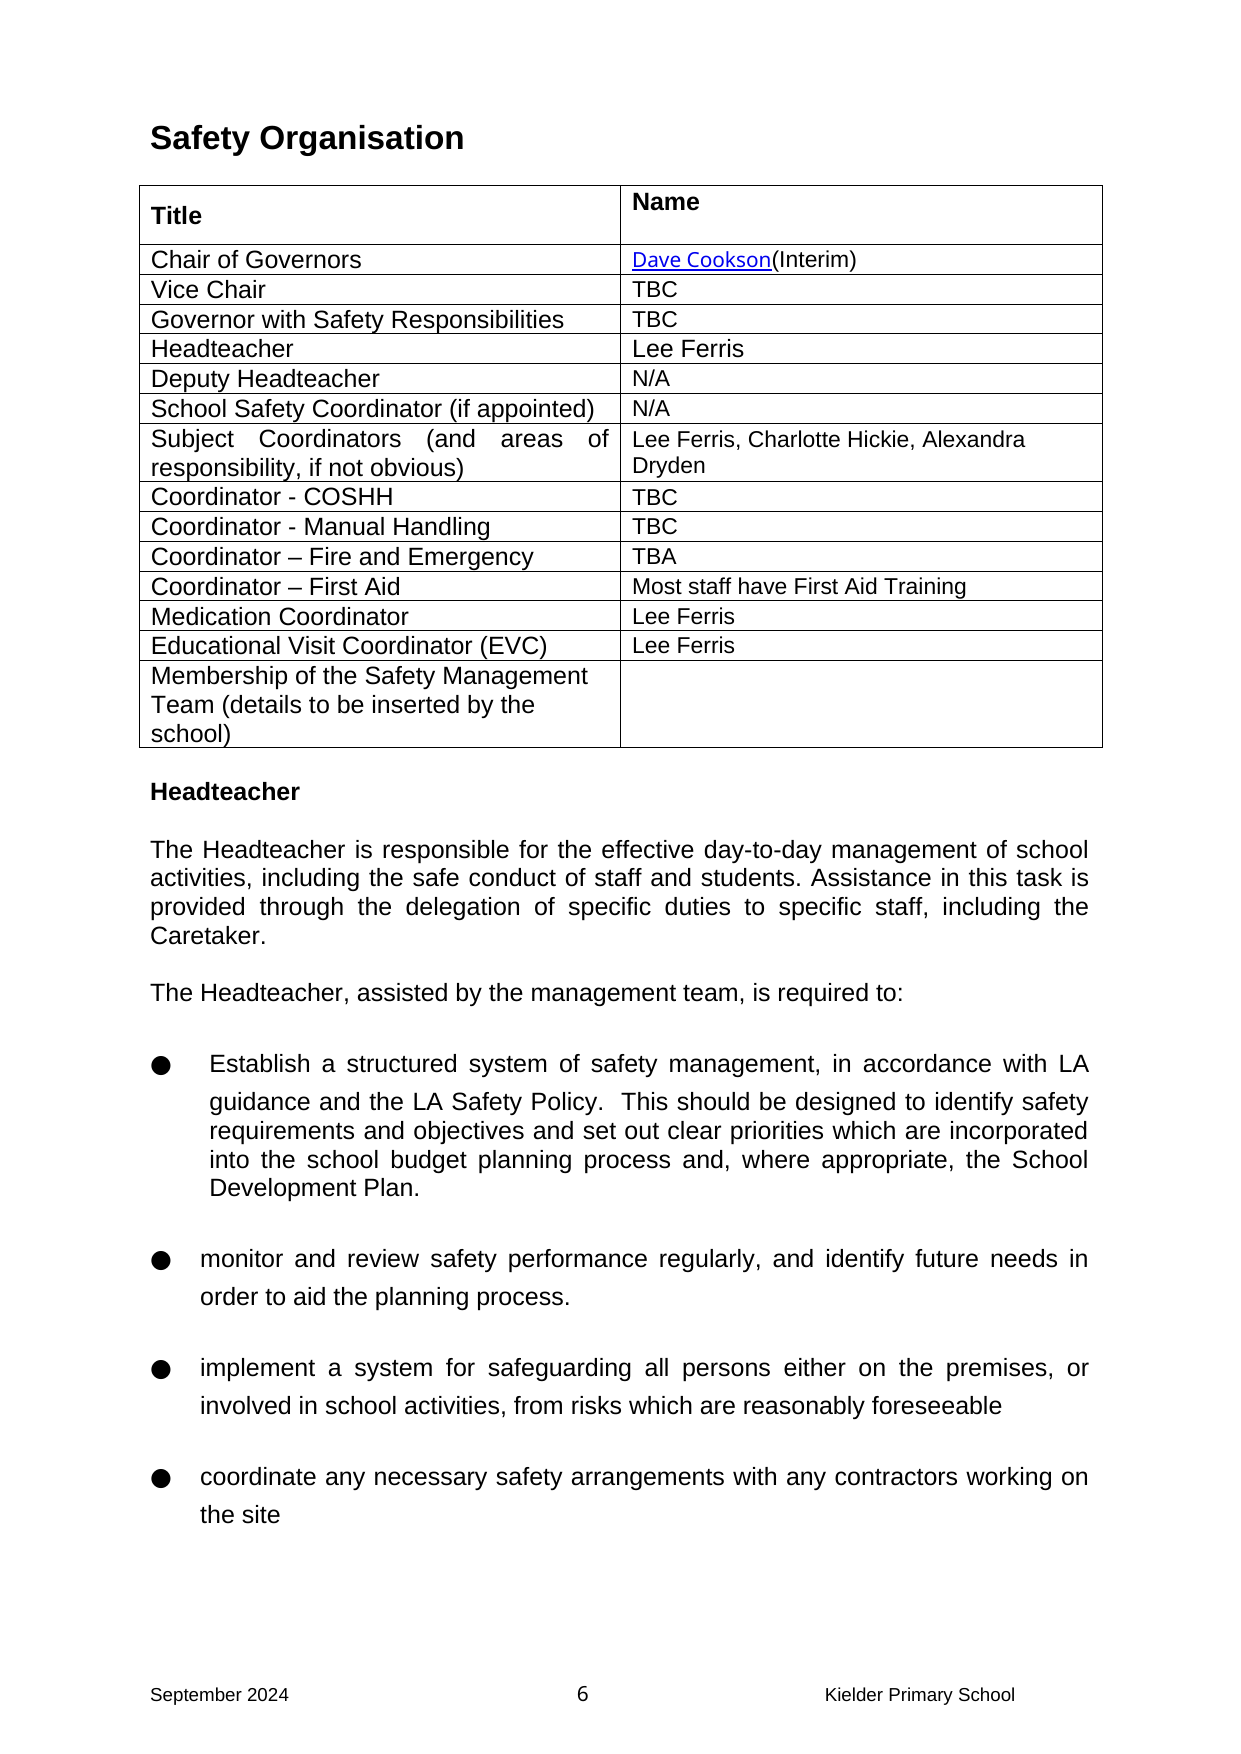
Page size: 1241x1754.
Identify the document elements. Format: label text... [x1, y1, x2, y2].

table_cell Lee Ferris [621, 601, 1102, 630]
table_cell Headteacher [140, 334, 620, 363]
text The Headteacher, assisted by the management team, is required to: [150, 978, 1090, 1007]
table_cell TBC [621, 305, 1102, 333]
table_header Name [621, 186, 1102, 244]
table_cell Coordinator - Manual Handling [140, 512, 620, 541]
table_cell School Safety Coordinator (if appointed) [140, 394, 620, 423]
list Establish a structured system of safety management, in accordance with LA guidance and the LA Safety Policy. This should be designed to identify safety requirements and objectives and set out clear priorities which are incorporated into the school budget planning process and, where appropriate, the School Development Plan. [150, 1036, 1090, 1202]
table_cell N/A [621, 364, 1102, 393]
table_cell Governor with Safety Responsibilities [140, 305, 620, 333]
table_header Title [140, 186, 620, 244]
table_cell Dave Cookson(Interim) [621, 245, 1102, 274]
table_cell N/A [621, 394, 1102, 423]
table_cell Lee Ferris, Charlotte Hickie, Alexandra Dryden [621, 424, 1102, 481]
text Headteacher [75, 777, 1090, 806]
table_cell TBA [621, 542, 1102, 571]
table_cell Subject Coordinators (and areas of responsibility, if not obvious) [140, 424, 620, 481]
table_cell Lee Ferris [621, 631, 1102, 660]
table_cell Coordinator – Fire and Emergency [140, 542, 620, 571]
text The Headteacher is responsible for the effective day-to-day management of school activities, including the safe conduct of staff and students. Assistance in this task is provided through the delegation of specific duties to specific staff, including the Caretaker. [150, 834, 1090, 949]
table_cell Coordinator - COSHH [140, 482, 620, 511]
table_cell Chair of Governors [140, 245, 620, 274]
table_cell TBC [621, 482, 1102, 511]
subtitle Safety Organisation [150, 118, 1090, 157]
table_cell Most staff have First Aid Training [621, 572, 1102, 600]
table_cell Membership of the Safety Management Team (details to be inserted by the school) [140, 661, 620, 747]
table_cell Educational Visit Coordinator (EVC) [140, 631, 620, 660]
list monitor and review safety performance regularly, and identify future needs in order to aid the planning process. [150, 1231, 1090, 1311]
table_cell [621, 661, 1102, 747]
table_cell TBC [621, 512, 1102, 541]
table_cell Medication Coordinator [140, 601, 620, 630]
table_cell Deputy Headteacher [140, 364, 620, 393]
table_cell TBC [621, 275, 1102, 303]
table_cell Lee Ferris [621, 334, 1102, 363]
list implement a system for safeguarding all persons either on the premises, or involved in school activities, from risks which are reasonably foreseeable [150, 1339, 1090, 1419]
table_cell Vice Chair [140, 275, 620, 303]
list coordinate any necessary safety arrangements with any contractors working on the site [150, 1448, 1090, 1528]
table_cell Coordinator – First Aid [140, 572, 620, 600]
